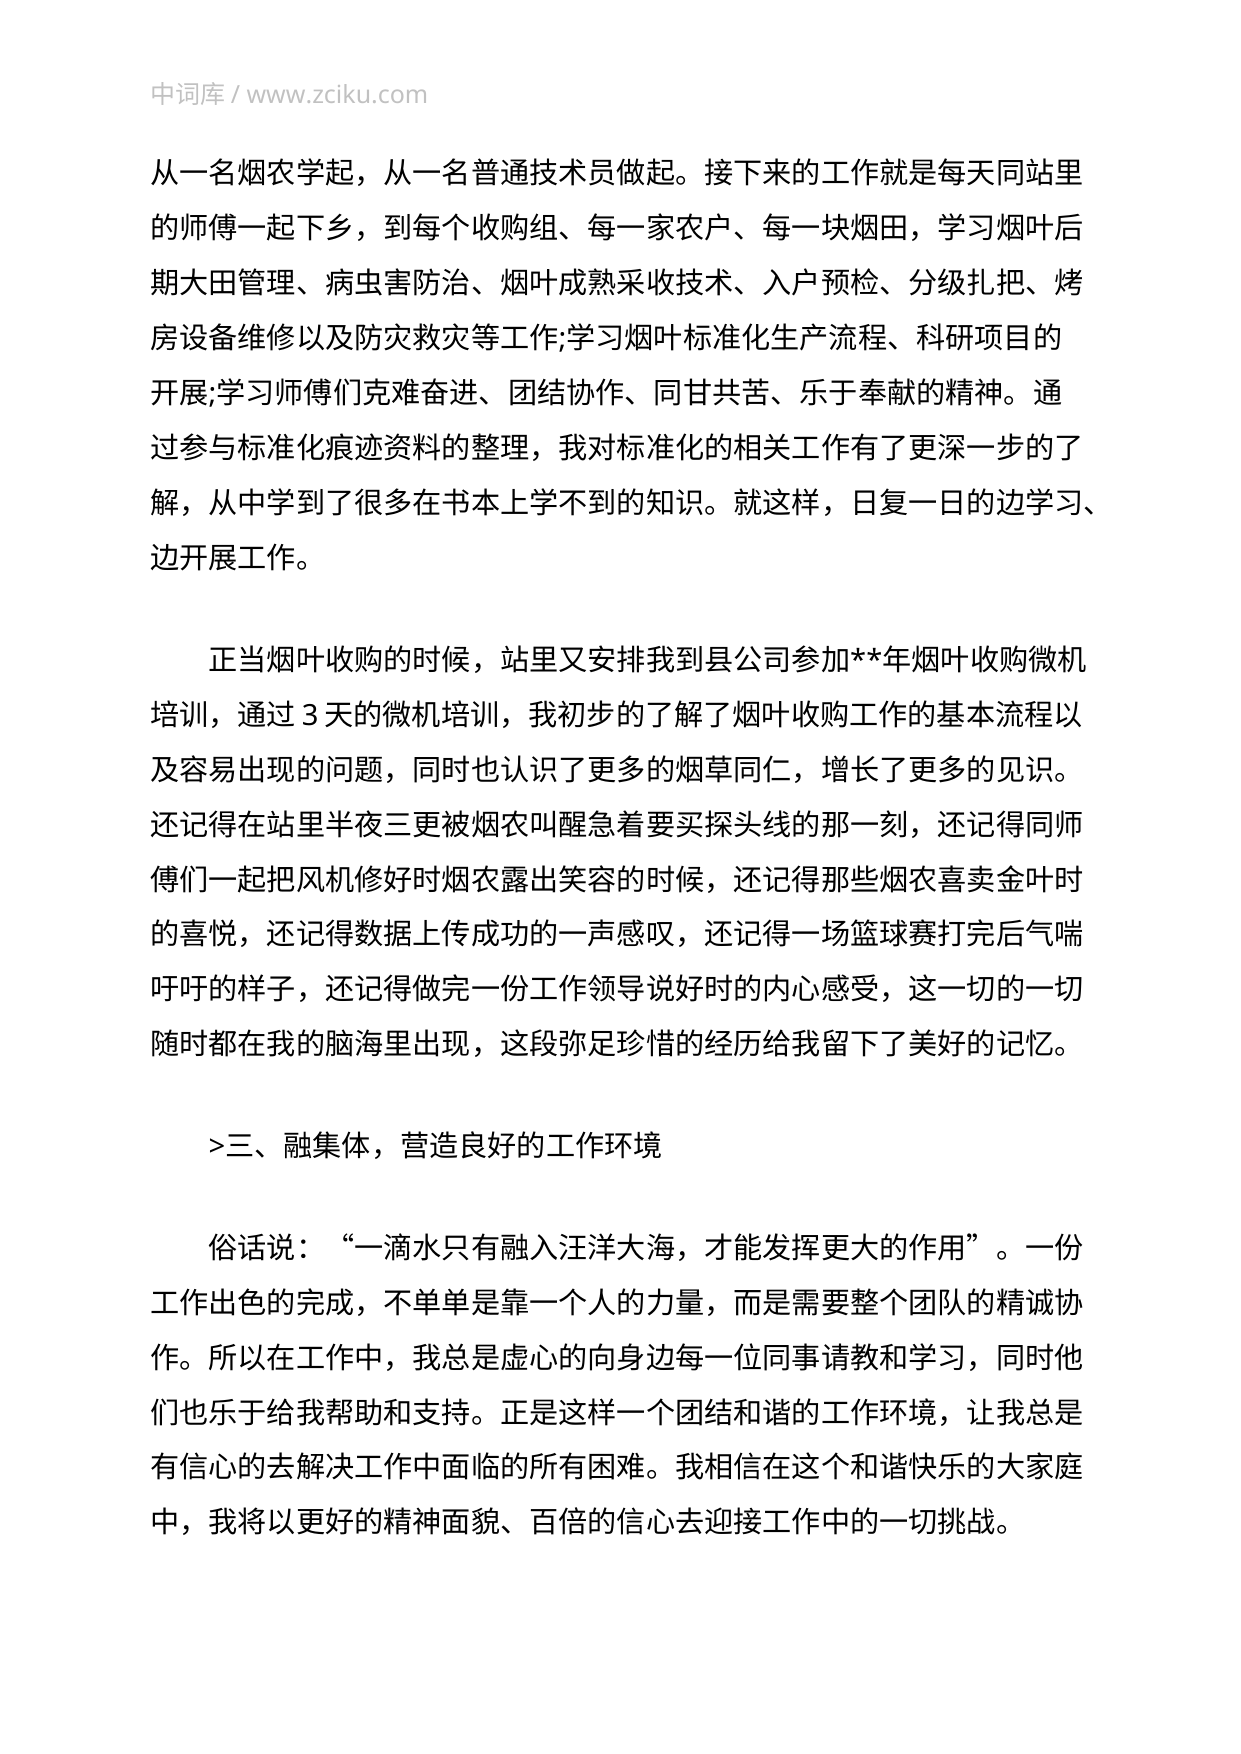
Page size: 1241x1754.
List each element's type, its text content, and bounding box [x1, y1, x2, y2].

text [150, 150, 1090, 577]
text 俗话说：“一滴水只有融入汪洋大海，才能发挥更大的作用”。一份工作出色的完成，不单单是靠一个人的力量，而是需要整个团队的精诚协作。所以在工作中，我总是虚心的向身边每一位同事请教和学习，同时他们也乐于给我帮助和支持。正是这样一个团结和谐的工作环境，让我总是有信心的去解决工作中面临的所有困难。我相信在这个和谐快乐的大家庭中，我将以更好的精神面貌、百倍的信心去迎接工作中的一切挑战。 [150, 1224, 1090, 1541]
text 正当烟叶收购的时候，站里又安排我到县公司参加**年烟叶收购微机培训，通过3天的微机培训，我初步的了解了烟叶收购工作的基本流程以及容易出现的问题，同时也认识了更多的烟草同仁，增长了更多的见识。还记得在站里半夜三更被烟农叫醒急着要买探头线的那一刻，还记得同师傅们一起把风机修好时烟农露出笑容的时候，还记得那些烟农喜卖金叶时的喜悦，还记得数据上传成功的一声感叹，还记得一场篮球赛打完后气喘吁吁的样子，还记得做完一份工作领导说好时的内心感受，这一切的一切随时都在我的脑海里出现，这段弥足珍惜的经历给我留下了美好的记忆。 [150, 636, 1090, 1063]
text >三、融集体，营造良好的工作环境 [150, 1122, 1090, 1165]
